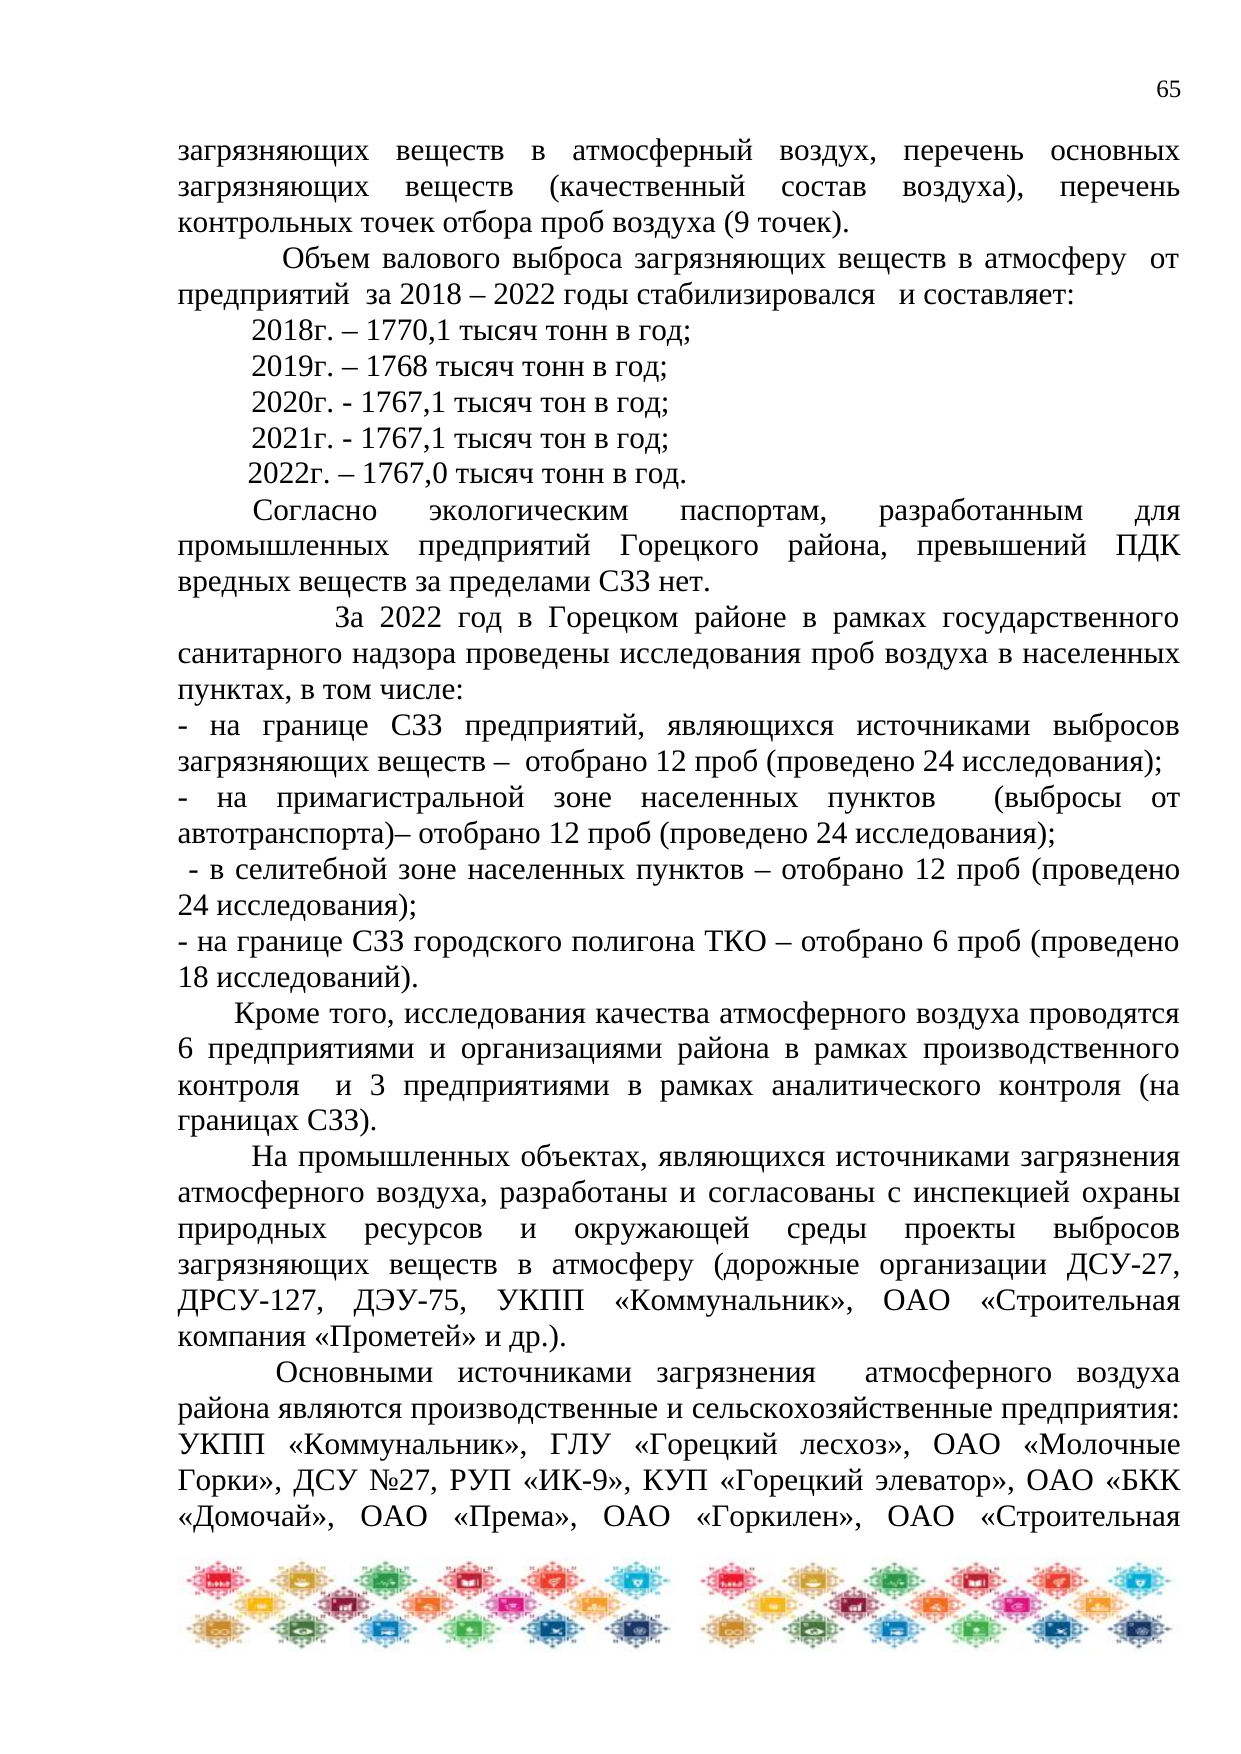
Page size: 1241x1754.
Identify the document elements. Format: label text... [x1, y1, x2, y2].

text 2019г. – 1768 тысяч тонн в год; [177, 347, 1181, 383]
text 2022г. – 1767,0 тысяч тонн в год. [177, 455, 1181, 491]
text Объем валового выброса загрязняющих веществ в атмосферу от предприятий за 2018 – 2022 годы стабилизировался и составляет: [177, 239, 1181, 311]
picture [177, 1557, 1182, 1652]
text - на примагистральной зоне населенных пунктов (выбросы от автотранспорта)– отобрано 12 проб (проведено 24 исследования); [177, 778, 1181, 850]
text 2018г. – 1770,1 тысяч тонн в год; [177, 311, 1181, 347]
text За 2022 год в Горецком районе в рамках государственного санитарного надзора проведены исследования проб воздуха в населенных пунктах, в том числе: [177, 598, 1181, 706]
text Кроме того, исследования качества атмосферного воздуха проводятся 6 предприятиями и организациями района в рамках производственного контроля и 3 предприятиями в рамках аналитического контроля (на границах СЗЗ). [177, 994, 1181, 1138]
text - в селитебной зоне населенных пунктов – отобрано 12 проб (проведено 24 исследования); [177, 850, 1181, 922]
text 2020г. - 1767,1 тысяч тон в год; [177, 383, 1181, 419]
text 2021г. - 1767,1 тысяч тон в год; [177, 419, 1181, 455]
text - на границе СЗЗ предприятий, являющихся источниками выбросов загрязняющих веществ – отобрано 12 проб (проведено 24 исследования); [177, 706, 1181, 778]
text Согласно экологическим паспортам, разработанным для промышленных предприятий Горецкого района, превышений ПДК вредных веществ за пределами СЗЗ нет. [177, 491, 1181, 598]
text На промышленных объектах, являющихся источниками загрязнения атмосферного воздуха, разработаны и согласованы с инспекцией охраны природных ресурсов и окружающей среды проекты выбросов загрязняющих веществ в атмосферу (дорожные организации ДСУ-27, ДРСУ-127, ДЭУ-75, УКПП «Коммунальник», ОАО «Строительная компания «Прометей» и др.). [177, 1138, 1181, 1353]
text - на границе СЗЗ городского полигона ТКО – отобрано 6 проб (проведено 18 исследований). [177, 922, 1181, 994]
